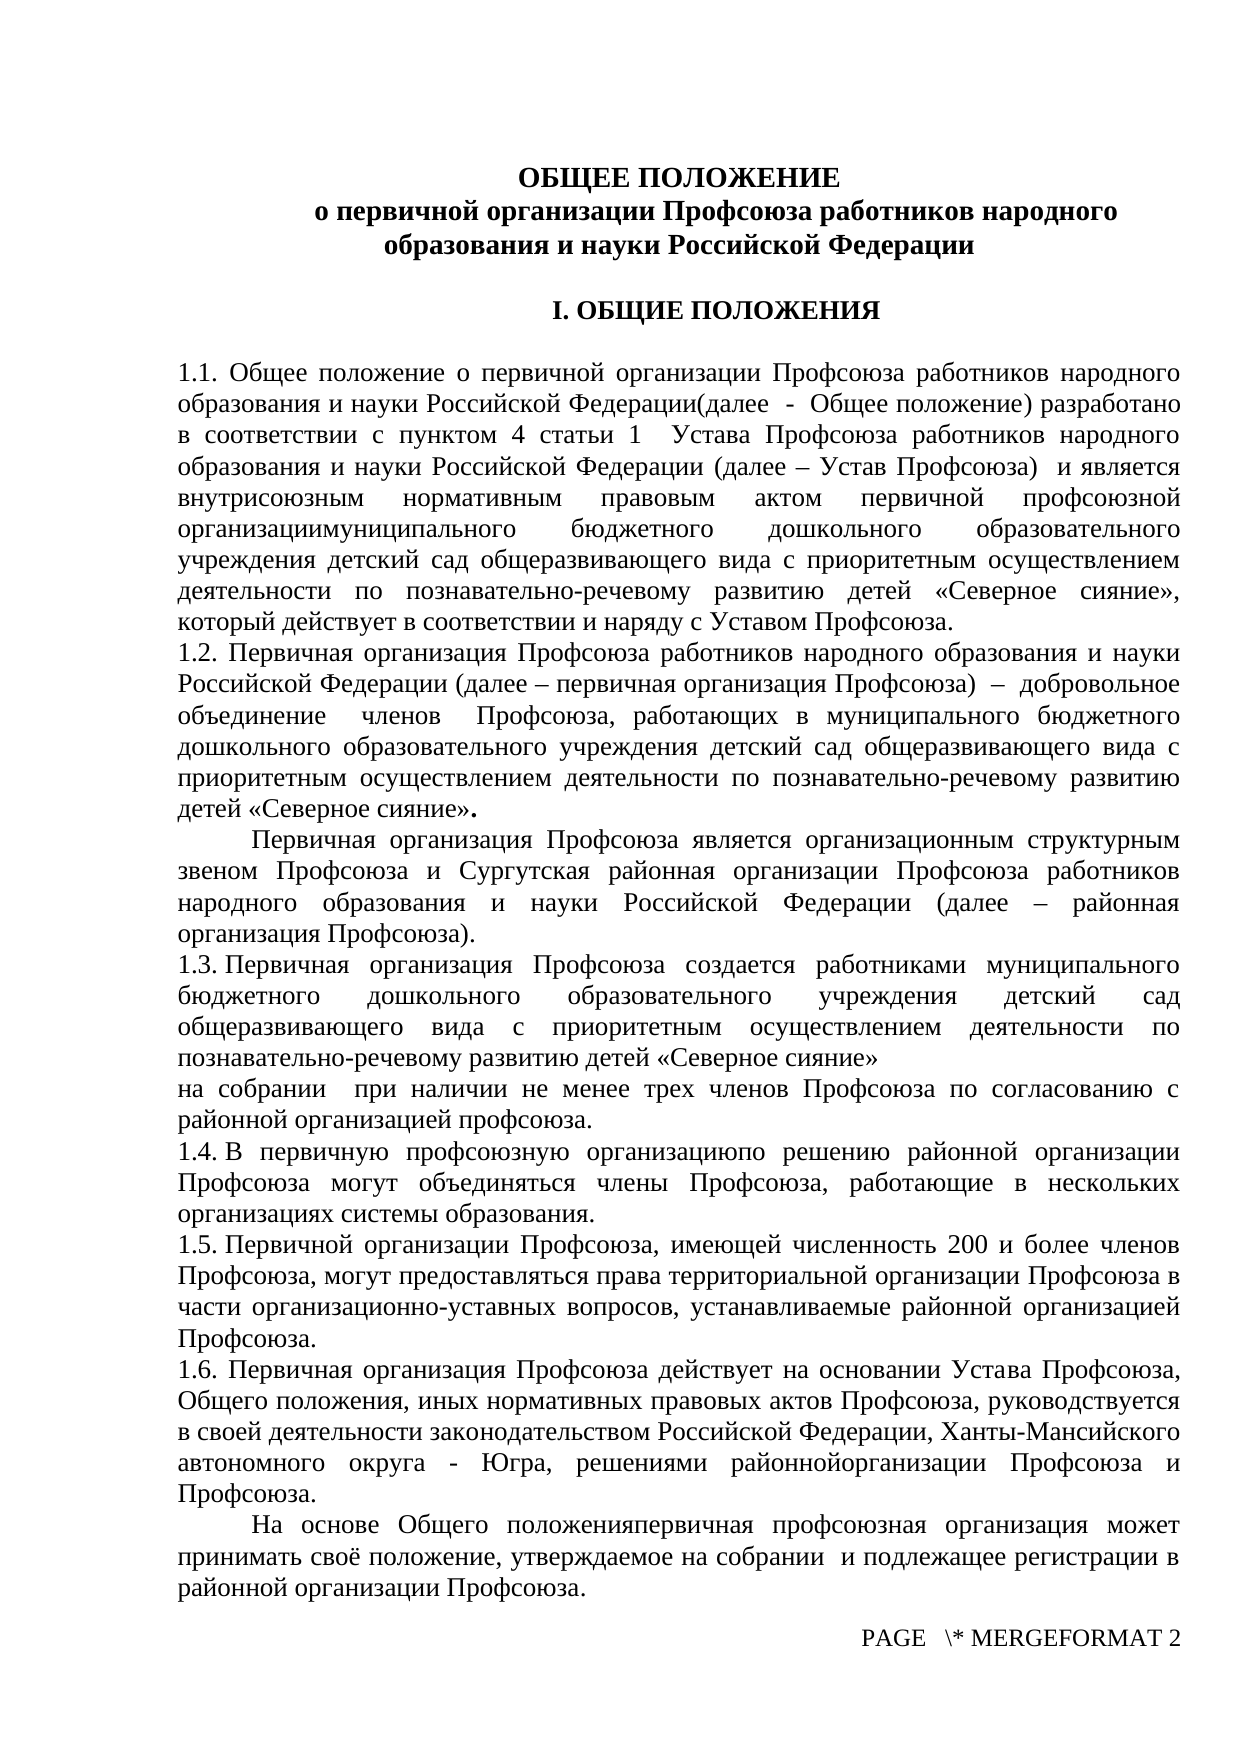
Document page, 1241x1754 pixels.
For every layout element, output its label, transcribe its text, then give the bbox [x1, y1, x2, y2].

text о первичной организации Профсоюза работников народного образования и науки Российской Федерации [177, 193, 1181, 260]
text I. OБЩИЕ ПОЛОЖЕНИЯ [177, 294, 1181, 325]
text 1.5. Первичной организации Профсоюза, имеющей численность 200 и более членов Профсоюза, могут предоставляться права территориальной организации Профсоюза в части организационно-уставных вопросов, устанавливаемые районной организацией Профсоюза. [177, 1228, 1181, 1353]
text 1.6. Первичная организация Профсоюза действует на основании Устава Профсоюза, Общего положения, иных нормативных правовых актов Профсоюза, руководствуется в своей деятельности законодательством Российской Федерации, Ханты-Мансийского автономного округа - Югра, решениями районнойорганизации Профсоюза и Профсоюза. [177, 1353, 1181, 1508]
text 1.4. В первичную профсоюзную организациюпо решению районной организации Профсоюза могут объединяться члены Профсоюза, работающие в нескольких организациях системы образования. [177, 1135, 1181, 1228]
text На основе Общего положенияпервичная профсоюзная организация может принимать своё положение, утверждаемое на собрании и подлежащее регистрации в районной организации Профсоюза. [177, 1508, 1181, 1602]
text ОБЩЕЕ ПОЛОЖЕНИЕ [177, 160, 1181, 193]
text Первичная организация Профсоюза является организационным структурным звеном Профсоюза и Сургутская районная организации Профсоюза работников народного образования и науки Российской Федерации (далее – районная организация Профсоюза). [177, 823, 1181, 948]
text 1.3. Первичная организация Профсоюза создается работниками муниципального бюджетного дошкольного образовательного учреждения детский сад общеразвивающего вида с приоритетным осуществлением деятельности по познавательно-речевому развитию детей «Северное сияние» [177, 948, 1181, 1072]
text 1.2. Первичная организация Профсоюза работников народного образования и науки Российской Федерации (далее – первичная организация Профсоюза) – добровольное объединение членов Профсоюза, работающих в муниципального бюджетного дошкольного образовательного учреждения детский сад общеразвивающего вида с приоритетным осуществлением деятельности по познавательно-речевому развитию детей «Северное сияние». [177, 636, 1181, 823]
text 1.1. Общее положение о первичной организации Профсоюза работников народного образования и науки Российской Федерации(далее - Общее положение) разработано в соответствии с пунктом 4 статьи 1 Устава Профсоюза работников народного образования и науки Российской Федерации (далее – Устав Профсоюза) и является внутрисоюзным нормативным правовым актом первичной профсоюзной организациимуниципального бюджетного дошкольного образовательного учреждения детский сад общеразвивающего вида с приоритетным осуществлением деятельности по познавательно-речевому развитию детей «Северное сияние», который действует в соответствии и наряду с Уставом Профсоюза. [177, 356, 1181, 636]
text на собрании при наличии не менее трех членов Профсоюза по согласованию с районной организацией профсоюза. [177, 1072, 1181, 1135]
